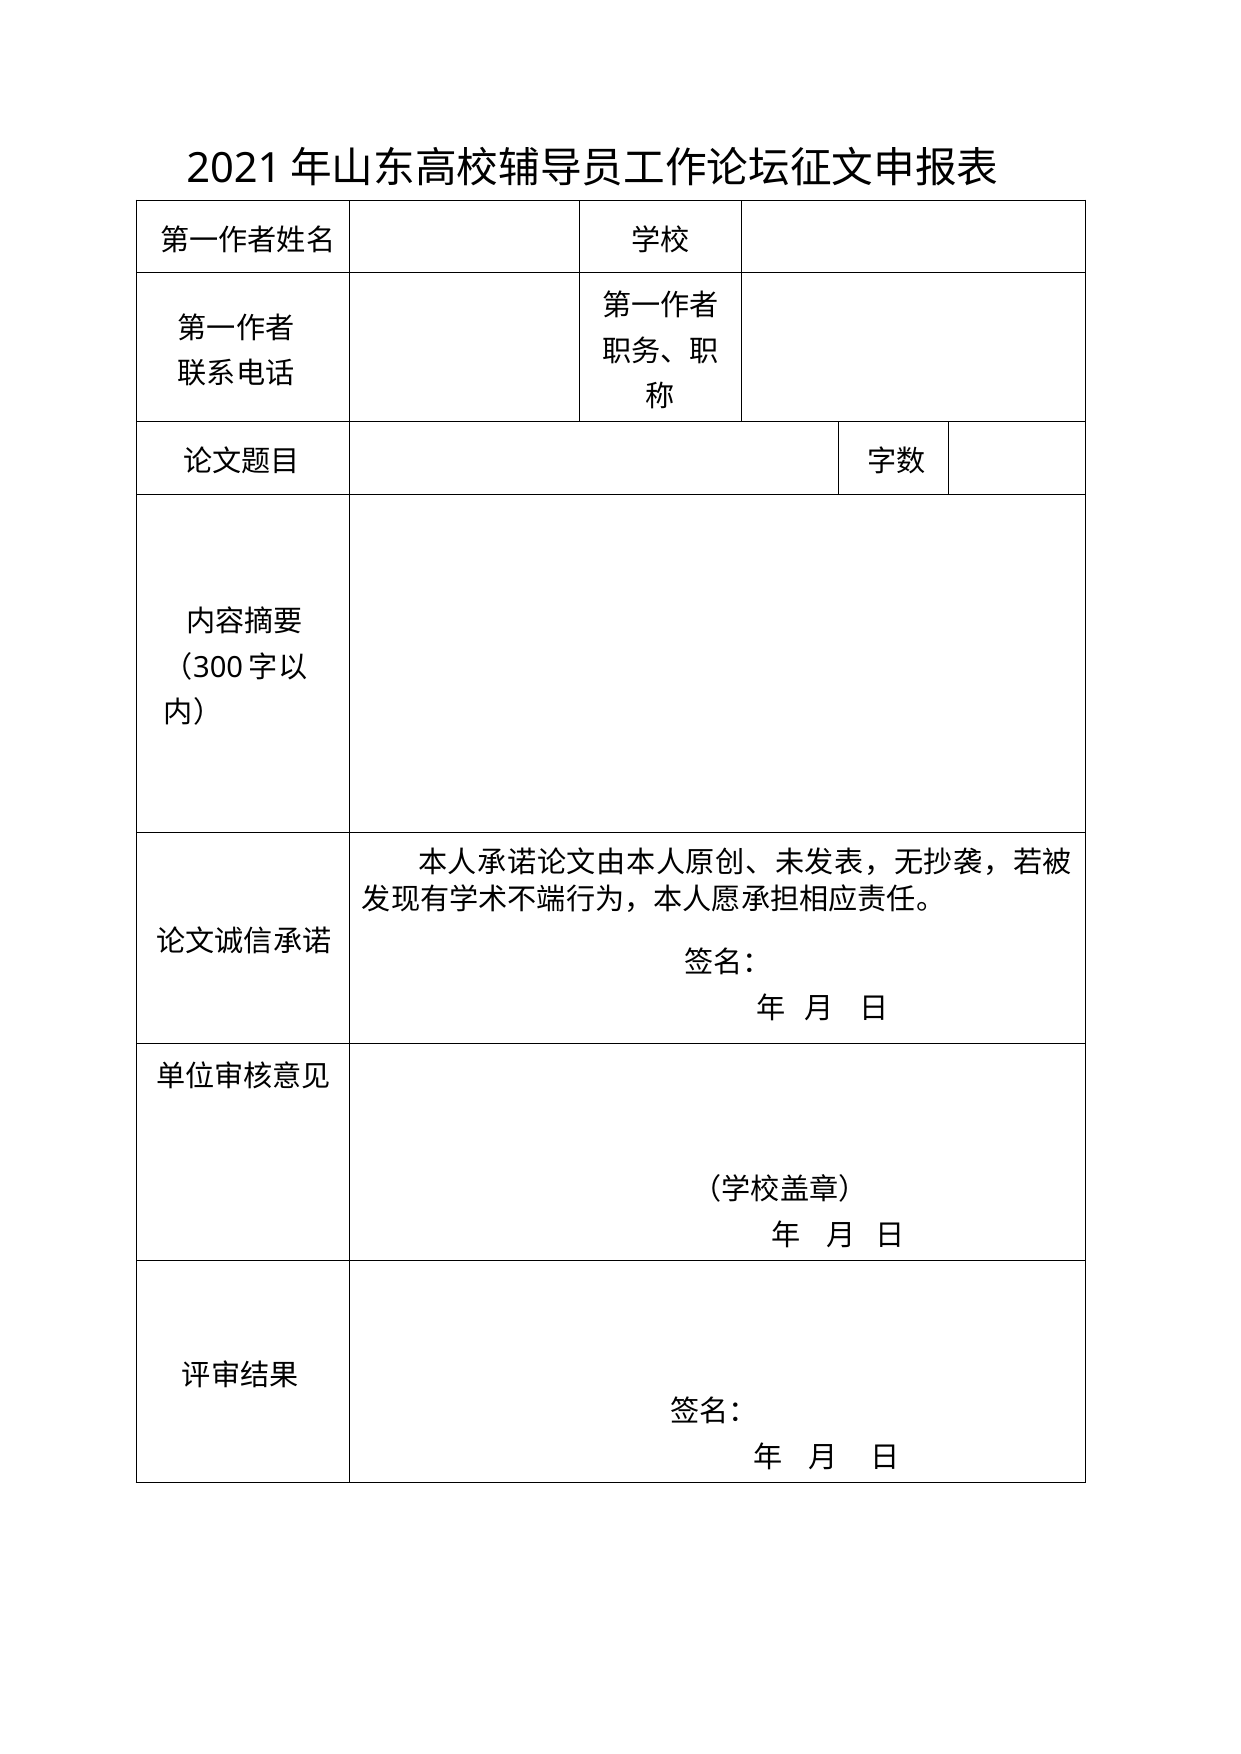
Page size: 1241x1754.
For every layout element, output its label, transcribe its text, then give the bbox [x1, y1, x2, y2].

table_cell （学校盖章） 年 月 日 [350, 1044, 1085, 1260]
table_cell 论文题目 [137, 422, 349, 494]
table_header 第一作者姓名 [137, 201, 349, 272]
table_cell 单位审核意见 [137, 1044, 349, 1260]
table_cell 内容摘要 （300字以内） [137, 495, 349, 832]
table_cell 本人承诺论文由本人原创、未发表，无抄袭，若被发现有学术不端行为，本人愿承担相应责任。 签名： 年 月 日 [350, 833, 1085, 1043]
table_cell [350, 422, 838, 494]
table_cell 签名： 年 月 日 [350, 1261, 1085, 1482]
table_cell [949, 422, 1085, 494]
table_cell [742, 273, 1085, 421]
table_header [742, 201, 1085, 272]
table_cell 字数 [839, 422, 948, 494]
table_cell 论文诚信承诺 [137, 833, 349, 1043]
table_header [350, 201, 579, 272]
table_cell 评审结果 [137, 1261, 349, 1482]
table_cell [350, 495, 1085, 832]
table_cell [350, 273, 579, 421]
table_cell 第一作者 联系电话 [137, 273, 349, 421]
subtitle 2021年山东高校辅导员工作论坛征文申报表 [173, 134, 998, 195]
table_header 学校 [580, 201, 741, 272]
table_cell 第一作者职务、职称 [580, 273, 741, 421]
